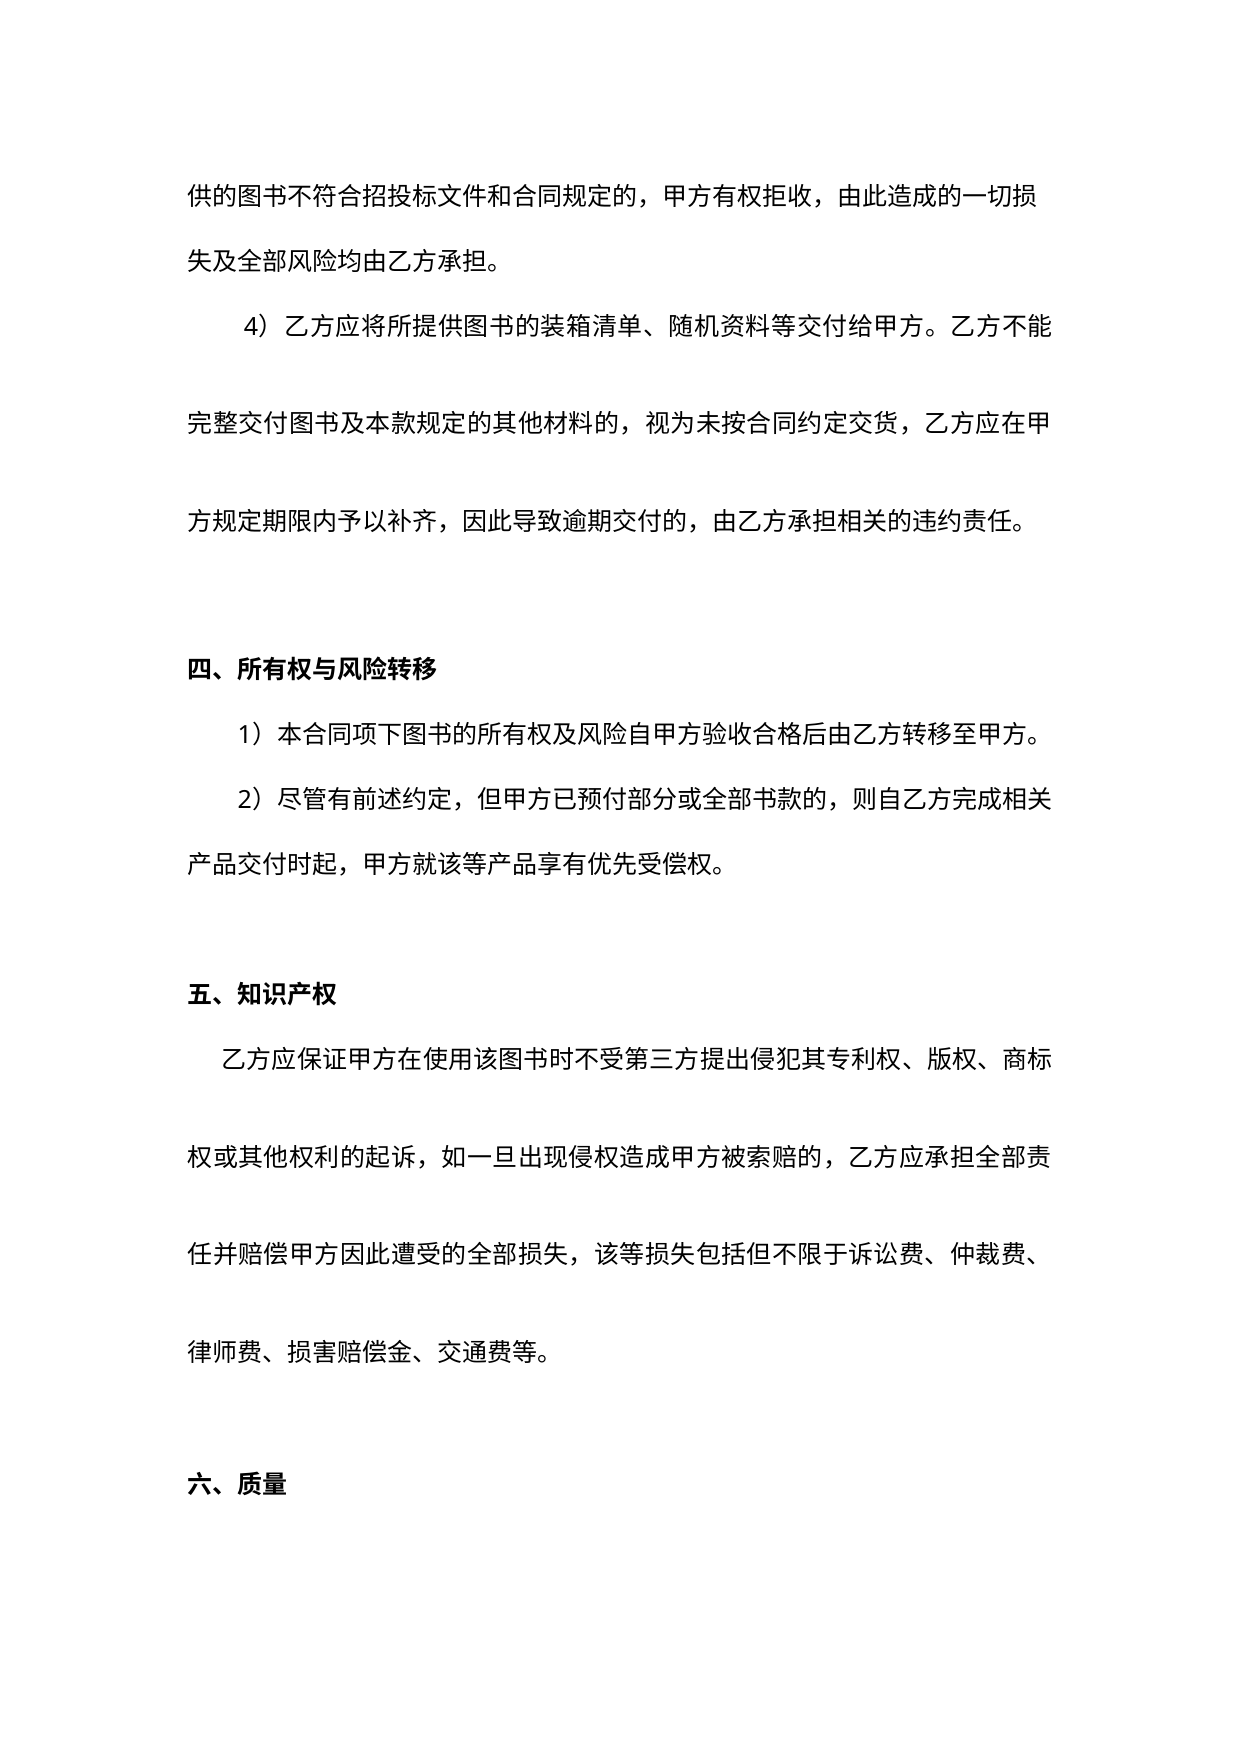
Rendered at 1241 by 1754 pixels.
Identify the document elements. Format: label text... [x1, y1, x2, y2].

text 2）尽管有前述约定，但甲方已预付部分或全部书款的，则自乙方完成相关产品交付时起，甲方就该等产品享有优先受偿权。 [187, 765, 1053, 895]
text 4）乙方应将所提供图书的装箱清单、随机资料等交付给甲方。乙方不能完整交付图书及本款规定的其他材料的，视为未按合同约定交货，乙方应在甲方规定期限内予以补齐，因此导致逾期交付的，由乙方承担相关的违约责任。 [187, 292, 1053, 552]
text 1）本合同项下图书的所有权及风险自甲方验收合格后由乙方转移至甲方。 [187, 700, 1053, 765]
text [187, 162, 1053, 292]
text 乙方应保证甲方在使用该图书时不受第三方提出侵犯其专利权、版权、商标权或其他权利的起诉，如一旦出现侵权造成甲方被索赔的，乙方应承担全部责任并赔偿甲方因此遭受的全部损失，该等损失包括但不限于诉讼费、仲裁费、律师费、损害赔偿金、交通费等。 [187, 1025, 1053, 1383]
text 四、所有权与风险转移 [187, 635, 1053, 700]
text 六、质量 [187, 1450, 1053, 1515]
text 五、知识产权 [187, 960, 1053, 1025]
